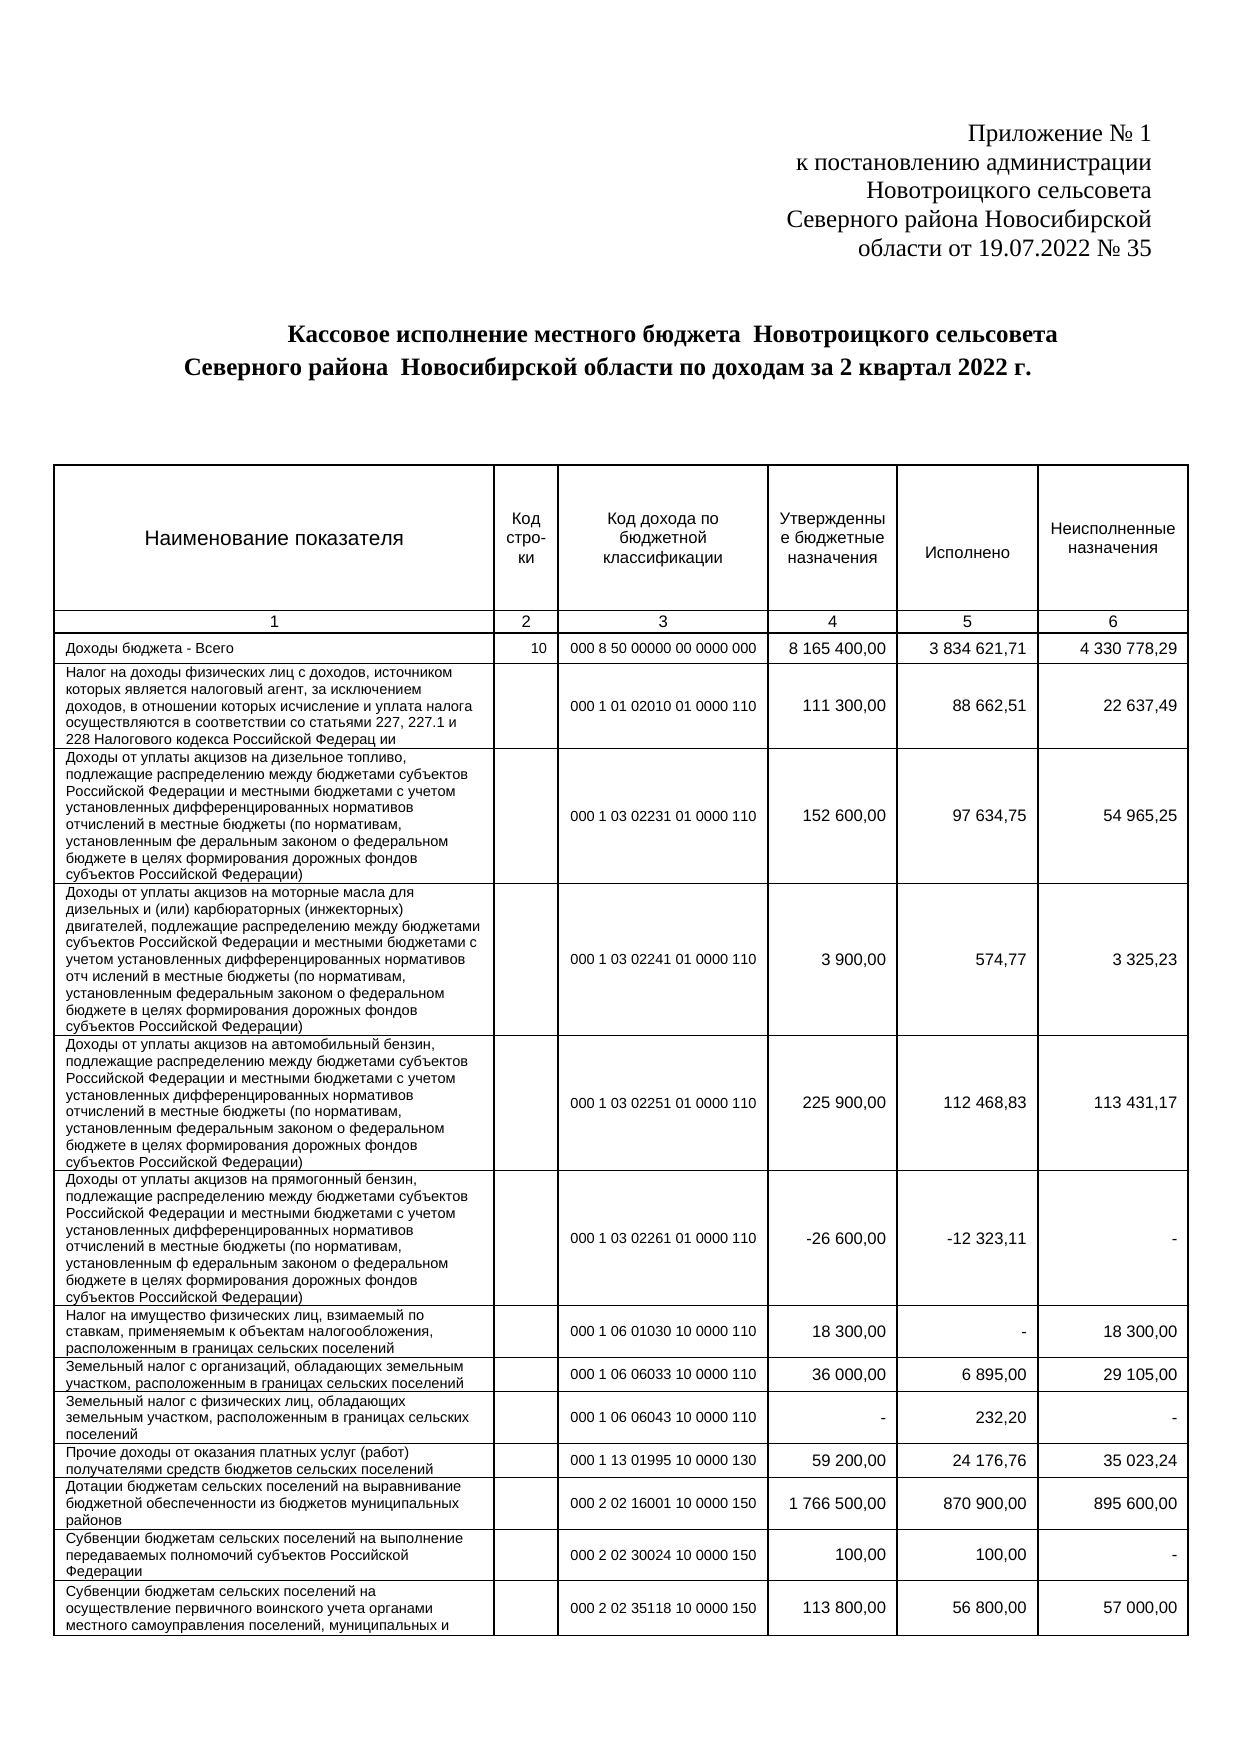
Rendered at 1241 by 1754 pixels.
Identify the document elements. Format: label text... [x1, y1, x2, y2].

table_cell Субвенции бюджетам сельских поселений на выполнение передаваемых полномочий субъектов Российской Федерации [55, 1530, 493, 1580]
table_cell 1 766 500,00 [769, 1478, 896, 1528]
table_cell 22 637,49 [1039, 664, 1187, 748]
text Новотроицкого сельсовета [177, 176, 1152, 204]
table_cell [495, 1392, 557, 1442]
table_cell 100,00 [769, 1530, 896, 1580]
table_cell Дотации бюджетам сельских поселений на выравнивание бюджетной обеспеченности из бюджетов муниципальных районов [55, 1478, 493, 1528]
table_cell 2 [495, 611, 557, 632]
table_cell [495, 1444, 557, 1477]
table_cell 35 023,24 [1039, 1444, 1187, 1477]
table_cell - [1039, 1530, 1187, 1580]
text к постановлению администрации [177, 147, 1152, 176]
table_cell 000 1 06 01030 10 0000 110 [559, 1306, 767, 1357]
table_cell 3 325,23 [1039, 884, 1187, 1035]
table_cell 000 1 13 01995 10 0000 130 [559, 1444, 767, 1477]
table_cell 3 834 621,71 [898, 634, 1037, 663]
table_header Код стро-ки [495, 466, 557, 610]
table_cell - [1039, 1392, 1187, 1442]
table_cell [495, 1530, 557, 1580]
text области от 19.07.2022 № 35 [177, 233, 1152, 262]
table_cell Земельный налог с организаций, обладающих земельным участком, расположенным в границах сельских поселений [55, 1358, 493, 1391]
table_cell 4 [769, 611, 896, 632]
text Кассовое исполнение местного бюджета Новотроицкого сельсовета [177, 319, 1152, 348]
table_cell 000 1 03 02241 01 0000 110 [559, 884, 767, 1035]
table_cell 000 2 02 30024 10 0000 150 [559, 1530, 767, 1580]
table_header Неисполненные назначения [1039, 466, 1187, 610]
table_cell 59 200,00 [769, 1444, 896, 1477]
table_cell 111 300,00 [769, 664, 896, 748]
table_cell 56 800,00 [898, 1581, 1037, 1635]
text Приложение № 1 [177, 118, 1152, 147]
table_cell 870 900,00 [898, 1478, 1037, 1528]
table_cell 4 330 778,29 [1039, 634, 1187, 663]
table_cell [495, 1358, 557, 1391]
table_cell [495, 749, 557, 883]
table_cell 18 300,00 [769, 1306, 896, 1357]
table_cell 1 [55, 611, 493, 632]
table_cell 000 1 06 06033 10 0000 110 [559, 1358, 767, 1391]
table_cell Доходы бюджета - Всего [55, 634, 493, 663]
table_cell 000 1 01 02010 01 0000 110 [559, 664, 767, 748]
table_cell 57 000,00 [1039, 1581, 1187, 1635]
table_cell 112 468,83 [898, 1036, 1037, 1170]
table_cell 895 600,00 [1039, 1478, 1187, 1528]
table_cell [559, 1581, 767, 1635]
table_cell -26 600,00 [769, 1171, 896, 1305]
table_cell 000 8 50 00000 00 0000 000 [559, 634, 767, 663]
table_cell [495, 664, 557, 748]
table_cell 000 1 03 02261 01 0000 110 [559, 1171, 767, 1305]
table_header Наименование показателя [55, 466, 493, 610]
table_cell 10 [495, 634, 557, 663]
table_cell 000 1 03 02251 01 0000 110 [559, 1036, 767, 1170]
table_cell [495, 884, 557, 1035]
table_cell [495, 1581, 557, 1635]
table_cell 232,20 [898, 1392, 1037, 1442]
table_cell 88 662,51 [898, 664, 1037, 748]
table_cell 5 [898, 611, 1037, 632]
table_cell 3 900,00 [769, 884, 896, 1035]
table_cell Налог на доходы физических лиц с доходов, источником которых является налоговый агент, за исключением доходов, в отношении которых исчисление и уплата налога осуществляются в соответствии со статьями 227, 227.1 и 228 Налогового кодекса Российской Федерац ии [55, 664, 493, 748]
table_cell 3 [559, 611, 767, 632]
table_cell 574,77 [898, 884, 1037, 1035]
table_cell 100,00 [898, 1530, 1037, 1580]
table_cell 225 900,00 [769, 1036, 896, 1170]
text Северного района Новосибирской [177, 204, 1152, 233]
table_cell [55, 1581, 493, 1635]
table_cell 54 965,25 [1039, 749, 1187, 883]
table_cell 000 1 06 06043 10 0000 110 [559, 1392, 767, 1442]
text Северного района Новосибирской области по доходам за 2 квартал 2022 г. [177, 352, 1152, 381]
table_cell 6 895,00 [898, 1358, 1037, 1391]
table_cell Исполнено [898, 494, 1037, 610]
table_cell - [769, 1392, 896, 1442]
table_cell 8 165 400,00 [769, 634, 896, 663]
table_cell 152 600,00 [769, 749, 896, 883]
table_cell Доходы от уплаты акцизов на моторные масла для дизельных и (или) карбюраторных (инжекторных) двигателей, подлежащие распределению между бюджетами субъектов Российской Федерации и местными бюджетами с учетом установленных дифференцированных нормативов отч ислений в местные бюджеты (по нормативам, установленным федеральным законом о федеральном бюджете в целях формирования дорожных фондов субъектов Российской Федерации) [55, 884, 493, 1035]
table_header Код дохода по бюджетной классификации [559, 466, 767, 610]
table_cell 18 300,00 [1039, 1306, 1187, 1357]
table_cell 6 [1039, 611, 1187, 632]
table_cell Доходы от уплаты акцизов на прямогонный бензин, подлежащие распределению между бюджетами субъектов Российской Федерации и местными бюджетами с учетом установленных дифференцированных нормативов отчислений в местные бюджеты (по нормативам, установленным ф едеральным законом о федеральном бюджете в целях формирования дорожных фондов субъектов Российской Федерации) [55, 1171, 493, 1305]
table_cell Доходы от уплаты акцизов на автомобильный бензин, подлежащие распределению между бюджетами субъектов Российской Федерации и местными бюджетами с учетом установленных дифференцированных нормативов отчислений в местные бюджеты (по нормативам, установленным федеральным законом о федеральном бюджете в целях формирования дорожных фондов субъектов Российской Федерации) [55, 1036, 493, 1170]
table_cell 24 176,76 [898, 1444, 1037, 1477]
table_cell [495, 1306, 557, 1357]
table_cell 000 2 02 16001 10 0000 150 [559, 1478, 767, 1528]
table_cell 97 634,75 [898, 749, 1037, 883]
table_cell - [1039, 1171, 1187, 1305]
table_cell 113 431,17 [1039, 1036, 1187, 1170]
table_cell - [898, 1306, 1037, 1357]
table_cell 36 000,00 [769, 1358, 896, 1391]
table_cell 113 800,00 [769, 1581, 896, 1635]
table_cell [495, 1478, 557, 1528]
table_cell -12 323,11 [898, 1171, 1037, 1305]
table_cell 29 105,00 [1039, 1358, 1187, 1391]
table_header Утвержденные бюджетные назначения [769, 466, 896, 610]
table_cell Налог на имущество физических лиц, взимаемый по ставкам, применяемым к объектам налогообложения, расположенным в границах сельских поселений [55, 1306, 493, 1357]
table_cell [495, 1036, 557, 1170]
table_cell 000 1 03 02231 01 0000 110 [559, 749, 767, 883]
table_cell Земельный налог с физических лиц, обладающих земельным участком, расположенным в границах сельских поселений [55, 1392, 493, 1442]
table_header [898, 466, 1037, 494]
table_cell [495, 1171, 557, 1305]
table_cell Прочие доходы от оказания платных услуг (работ) получателями средств бюджетов сельских поселений [55, 1444, 493, 1477]
table_cell Доходы от уплаты акцизов на дизельное топливо, подлежащие распределению между бюджетами субъектов Российской Федерации и местными бюджетами с учетом установленных дифференцированных нормативов отчислений в местные бюджеты (по нормативам, установленным фе деральным законом о федеральном бюджете в целях формирования дорожных фондов субъектов Российской Федерации) [55, 749, 493, 883]
